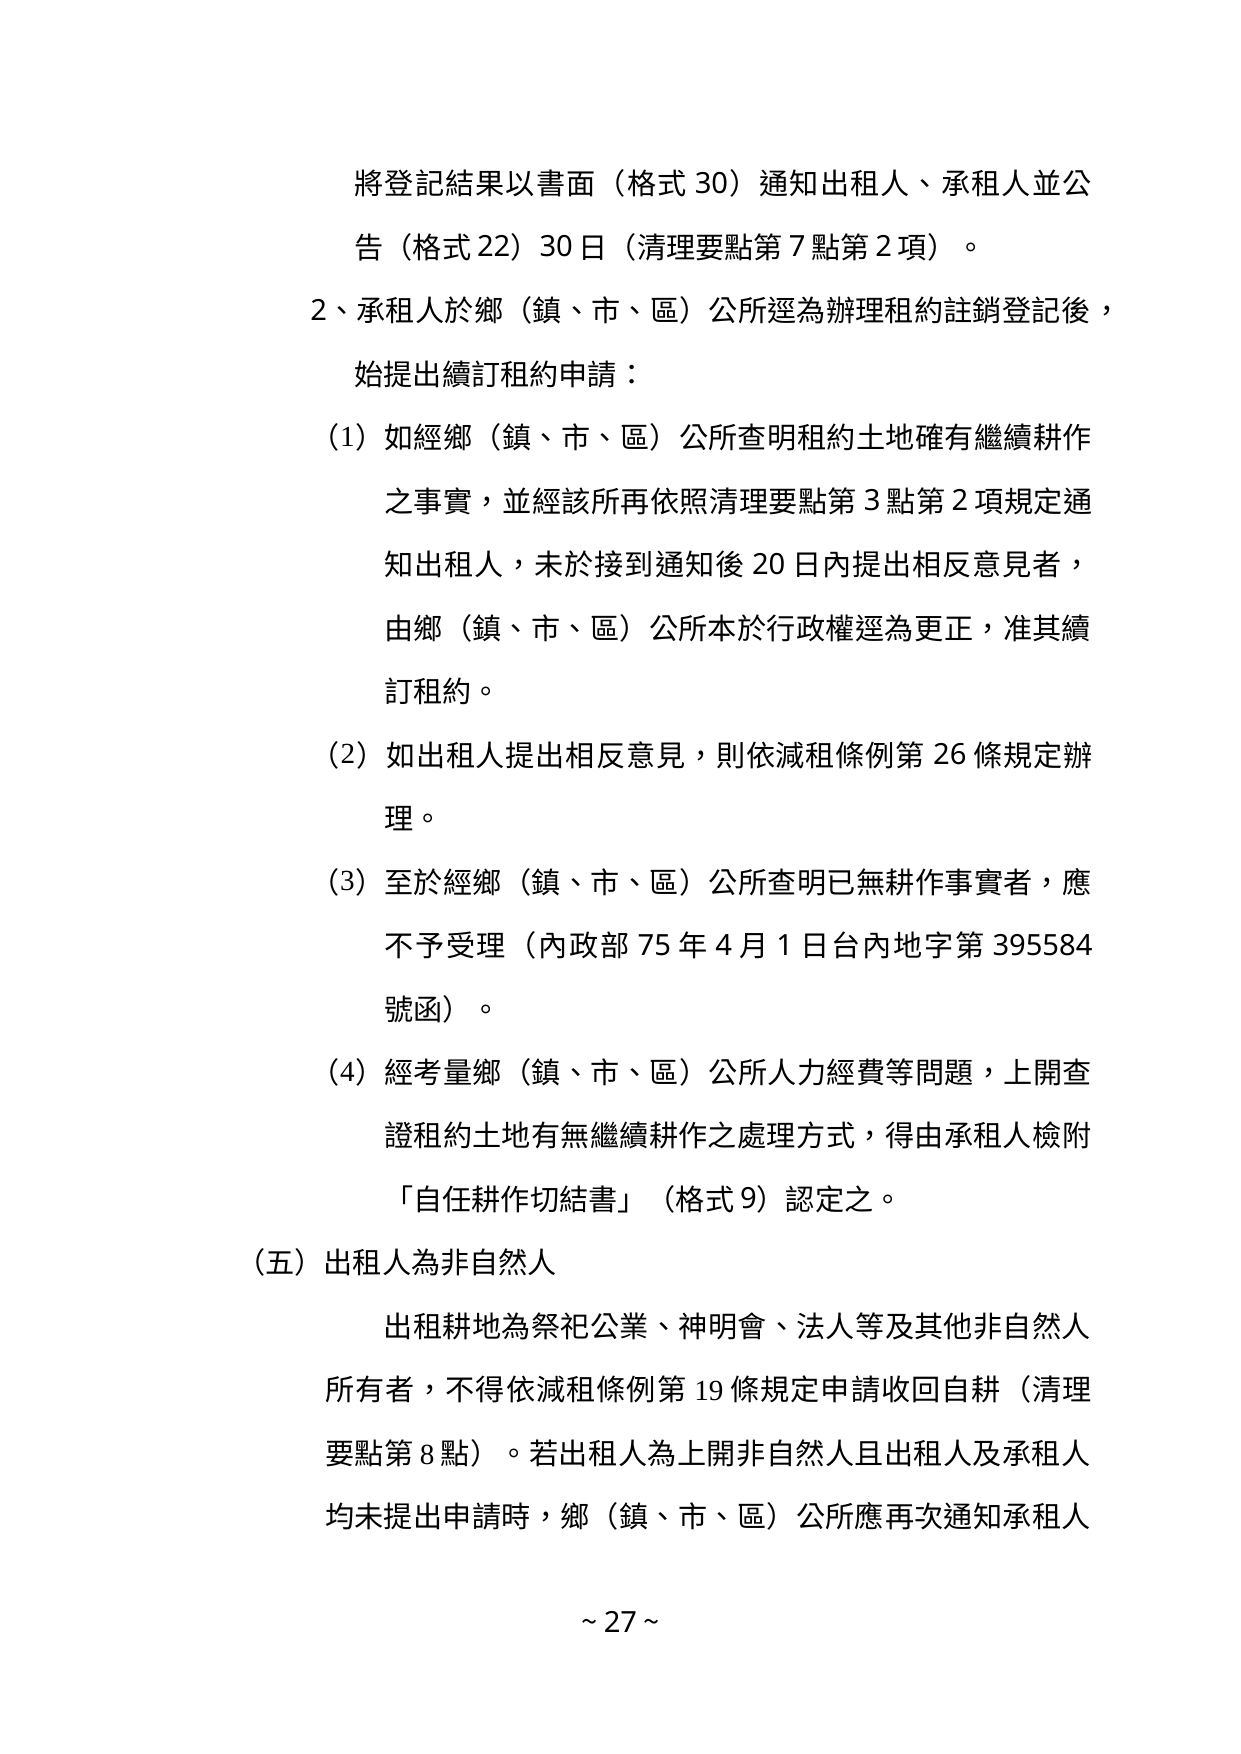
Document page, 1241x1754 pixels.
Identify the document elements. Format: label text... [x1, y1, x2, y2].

text （1）如經鄉（鎮、市、區）公所查明租約土地確有繼續耕作之事實，並經該所再依照清理要點第3點第2項規定通知出租人，未於接到通知後20日內提出相反意見者，由鄉（鎮、市、區）公所本於行政權逕為更正，准其續訂租約。 [310, 415, 1092, 711]
text （4）經考量鄉（鎮、市、區）公所人力經費等問題，上開查證租約土地有無繼續耕作之處理方式，得由承租人檢附「自任耕作切結書」（格式9）認定之。 [310, 1049, 1092, 1219]
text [325, 1303, 1092, 1536]
text （2）如出租人提出相反意見，則依減租條例第26條規定辦理。 [310, 732, 1092, 838]
text 2、承租人於鄉（鎮、市、區）公所逕為辦理租約註銷登記後，始提出續訂租約申請： [310, 288, 1092, 394]
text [310, 161, 1092, 267]
text （3）至於經鄉（鎮、市、區）公所查明已無耕作事實者，應不予受理（內政部台內地字第395584號函）。 [310, 859, 1092, 1028]
text （五）出租人為非自然人 [236, 1240, 1092, 1282]
